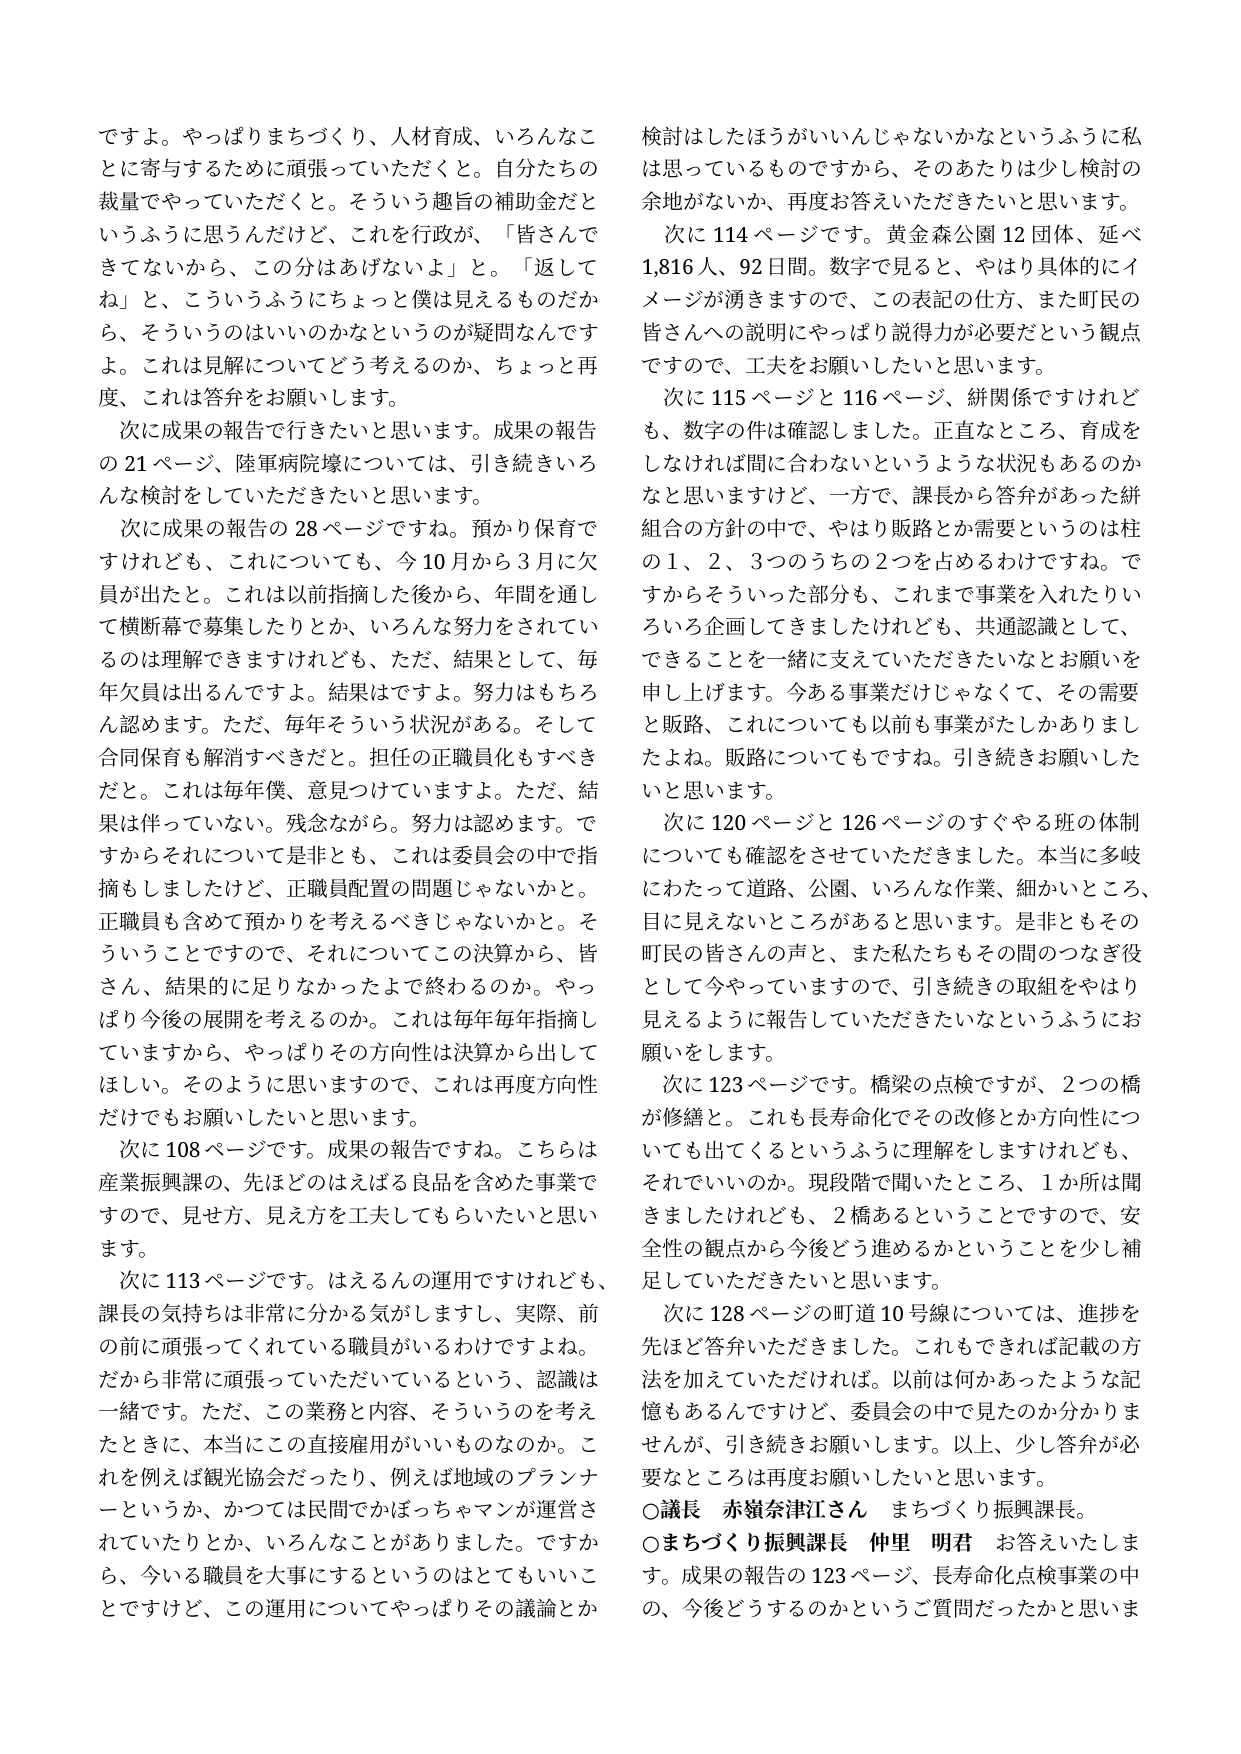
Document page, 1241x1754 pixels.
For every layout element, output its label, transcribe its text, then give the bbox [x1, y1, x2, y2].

text 次に120ページと126ページのすぐやる班の体制についても確認をさせていただきました。本当に多岐にわたって道路、公園、いろんな作業、細かいところ、目に見えないところがあると思います。是非ともその町民の皆さんの声と、また私たちもその間のつなぎ役として今やっていますので、引き続きの取組をやはり見えるように報告していただきたいなというふうにお願いをします。 [642, 806, 1142, 1067]
text 次に113ページです。はえるんの運用ですけれども、課長の気持ちは非常に分かる気がしますし、実際、前の前に頑張ってくれている職員がいるわけですよね。だから非常に頑張っていただいているという、認識は一緒です。ただ、この業務と内容、そういうのを考えたときに、本当にこの直接雇用がいいものなのか。これを例えば観光協会だったり、例えば地域のプランナーというか、かつては民間でかぼっちゃマンが運営されていたりとか、いろんなことがありました。ですから、今いる職員を大事にするというのはとてもいいことですけど、この運用についてやっぱりその議論とか検討はしたほうがいいんじゃないかなというふうに私は思っているものですから、そのあたりは少し検討の余地がないか、再度お答えいただきたいと思います。 [99, 1263, 599, 1623]
text 次に成果の報告で行きたいと思います。成果の報告の21ページ、陸軍病院壕については、引き続きいろんな検討をしていただきたいと思います。 [99, 413, 599, 511]
text 次に108ページです。成果の報告ですね。こちらは産業振興課の、先ほどのはえばる良品を含めた事業ですので、見せ方、見え方を工夫してもらいたいと思います。 [99, 1133, 599, 1263]
text 次に123ページです。橋梁の点検ですが、２つの橋が修繕と。これも長寿命化でその改修とか方向性についても出てくるというふうに理解をしますけれども、それでいいのか。現段階で聞いたところ、１か所は聞きましたけれども、２橋あるということですので、安全性の観点から今後どう進めるかということを少し補足していただきたいと思います。 [642, 1067, 1142, 1296]
text 次に128ページの町道10号線については、進捗を先ほど答弁いただきました。これもできれば記載の方法を加えていただければ。以前は何かあったような記憶もあるんですけど、委員会の中で見たのか分かりませんが、引き続きお願いします。以上、少し答弁が必要なところは再度お願いしたいと思います。 [642, 1296, 1142, 1492]
text 次に成果の報告の28ページですね。預かり保育ですけれども、これについても、今10月から３月に欠員が出たと。これは以前指摘した後から、年間を通して横断幕で募集したりとか、いろんな努力をされているのは理解できますけれども、ただ、結果として、毎年欠員は出るんですよ。結果はですよ。努力はもちろん認めます。ただ、毎年そういう状況がある。そして合同保育も解消すべきだと。担任の正職員化もすべきだと。これは毎年僕、意見つけていますよ。ただ、結果は伴っていない。残念ながら。努力は認めます。ですからそれについて是非とも、これは委員会の中で指摘もしましたけど、正職員配置の問題じゃないかと。正職員も含めて預かりを考えるべきじゃないかと。そういうことですので、それについてこの決算から、皆さん、結果的に足りなかったよで終わるのか。やっぱり今後の展開を考えるのか。これは毎年毎年指摘していますから、やっぱりその方向性は決算から出してほしい。そのように思いますので、これは再度方向性だけでもお願いしたいと思います。 [99, 511, 599, 1133]
text ○議長 赤嶺奈津江さん まちづくり振興課長。 [642, 1492, 1142, 1525]
text 次に115ページと116ページ、絣関係ですけれども、数字の件は確認しました。正直なところ、育成をしなければ間に合わないというような状況もあるのかなと思いますけど、一方で、課長から答弁があった絣組合の方針の中で、やはり販路とか需要というのは柱の１、２、３つのうちの２つを占めるわけですね。ですからそういった部分も、これまで事業を入れたりいろいろ企画してきましたけれども、共通認識として、できることを一緒に支えていただきたいなとお願いを申し上げます。今ある事業だけじゃなくて、その需要と販路、これについても以前も事業がたしかありましたよね。販路についてもですね。引き続きお願いしたいと思います。 [642, 380, 1142, 806]
text 次に113ページです。はえるんの運用ですけれども、課長の気持ちは非常に分かる気がしますし、実際、前の前に頑張ってくれている職員がいるわけですよね。だから非常に頑張っていただいているという、認識は一緒です。ただ、この業務と内容、そういうのを考えたときに、本当にこの直接雇用がいいものなのか。これを例えば観光協会だったり、例えば地域のプランナーというか、かつては民間でかぼっちゃマンが運営されていたりとか、いろんなことがありました。ですから、今いる職員を大事にするというのはとてもいいことですけど、この運用についてやっぱりその議論とか検討はしたほうがいいんじゃないかなというふうに私は思っているものですから、そのあたりは少し検討の余地がないか、再度お答えいただきたいと思います。 [642, 119, 1142, 217]
text 次に114ページです。黄金森公園12団体、延べ1,816人、92日間。数字で見ると、やはり具体的にイメージが湧きますので、この表記の仕方、また町民の皆さんへの説明にやっぱり説得力が必要だという観点ですので、工夫をお願いしたいと思います。 [642, 217, 1142, 380]
